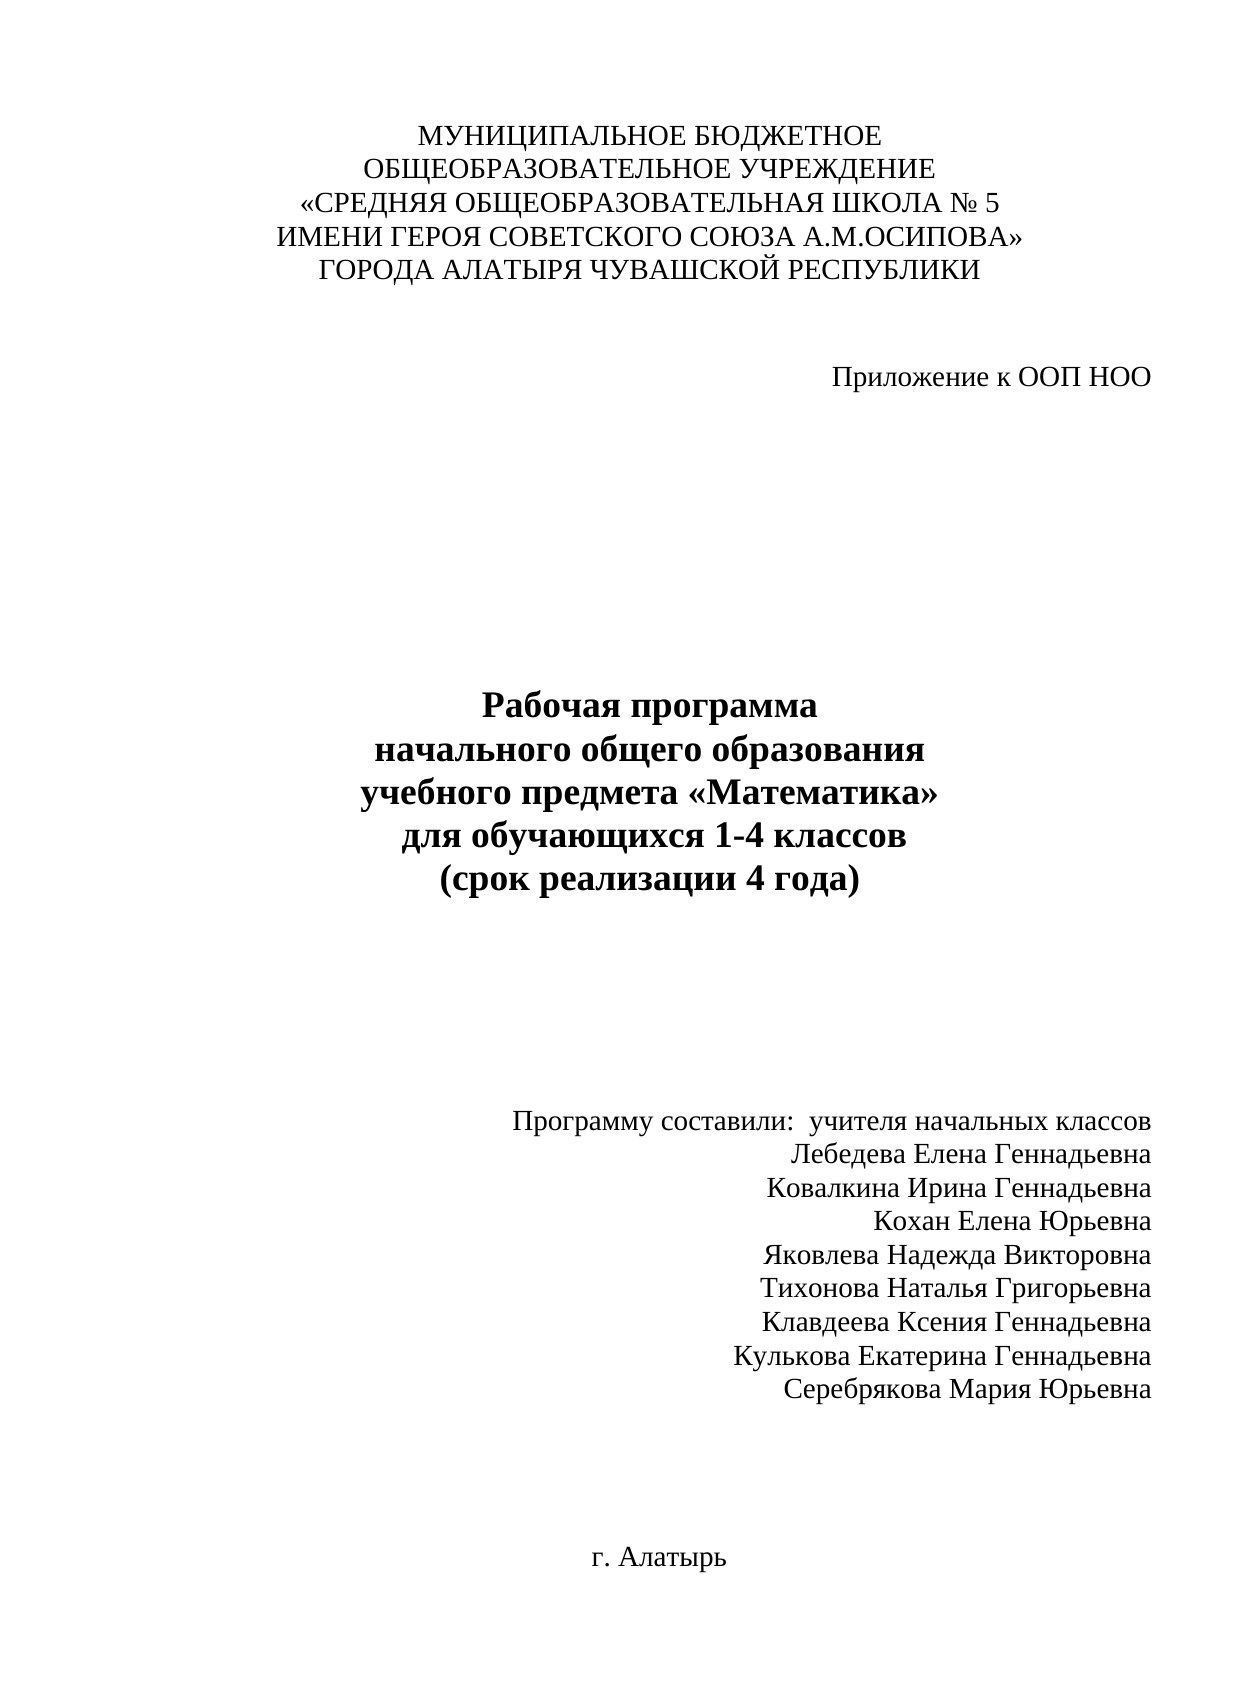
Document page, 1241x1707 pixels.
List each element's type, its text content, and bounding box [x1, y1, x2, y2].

text Муниципальное бюджетное [148, 118, 1152, 152]
text Рабочая программа [148, 683, 1152, 726]
text Лебедева Елена Геннадьевна [148, 1136, 1152, 1170]
text Программу составили: учителя начальных классов [148, 1103, 1152, 1136]
text «Средняя общеобразовательная школа № 5 [148, 185, 1152, 219]
text учебного предмета «Математика» [148, 769, 1152, 812]
text Тихонова Наталья Григорьевна [148, 1271, 1152, 1304]
text для обучающихся 1-4 классов [148, 812, 1152, 855]
text Ковалкина Ирина Геннадьевна [148, 1170, 1152, 1203]
text общеобразовательное учреждение [148, 152, 1152, 185]
text Клавдеева Ксения Геннадьевна [148, 1304, 1152, 1338]
text (срок реализации 4 года) [148, 855, 1152, 898]
text имени Героя Советского Союза А.М.Осипова» [148, 219, 1152, 252]
text начального общего образования [148, 726, 1152, 769]
text Приложение к ООП НОО [223, 359, 1152, 393]
text Серебрякова Мария Юрьевна [148, 1371, 1152, 1405]
text Кулькова Екатерина Геннадьевна [148, 1338, 1152, 1371]
text Яковлева Надежда Викторовна [148, 1237, 1152, 1271]
text Кохан Елена Юрьевна [148, 1203, 1152, 1237]
text г. Алатырь [166, 1539, 1152, 1573]
text города Алатыря Чувашской Республики [148, 252, 1152, 286]
